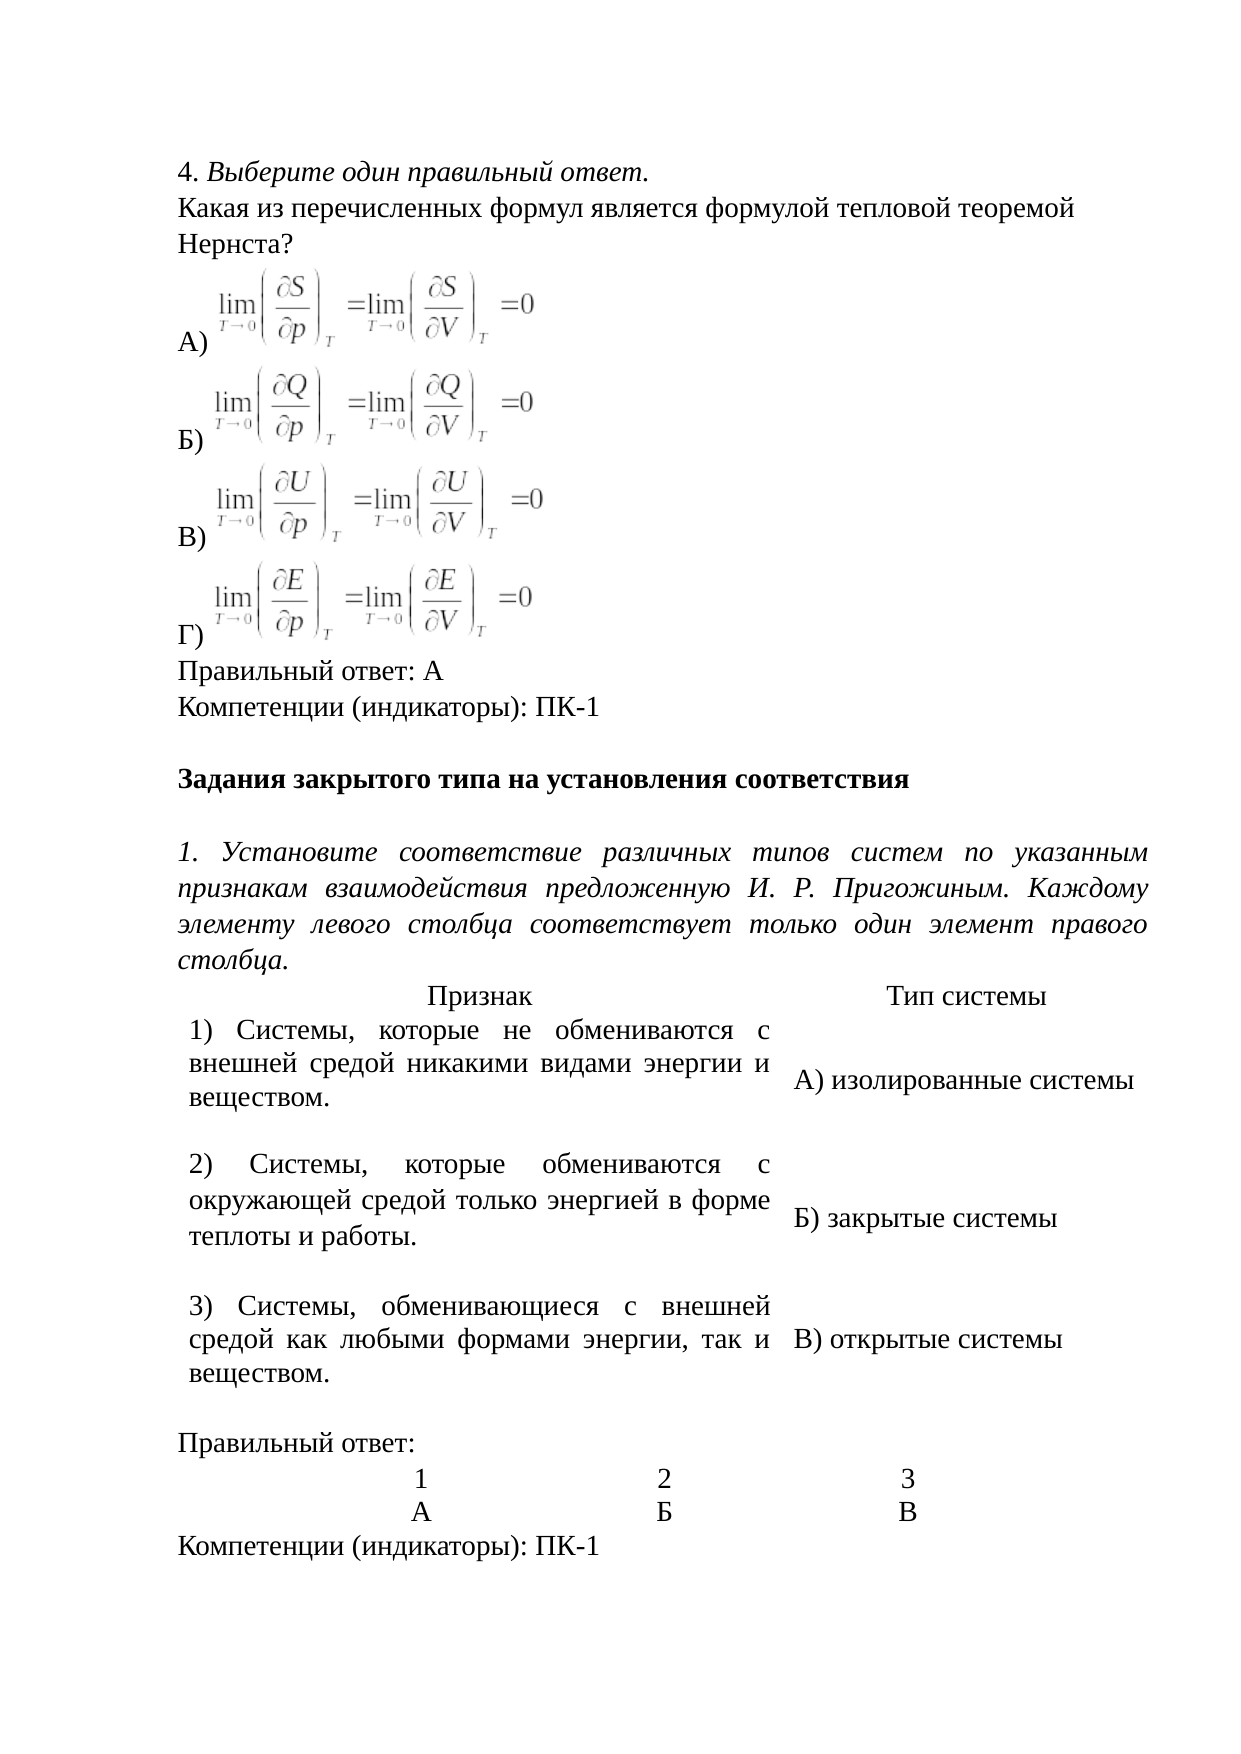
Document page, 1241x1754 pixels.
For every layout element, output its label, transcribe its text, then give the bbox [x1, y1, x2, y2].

table_cell 2) Системы, которые обмениваются с окружающей средой только энергией в форме теплоты и работы. [177, 1146, 782, 1288]
list Компетенции (индикаторы): ПК-1 [177, 1528, 1152, 1562]
table_cell А [299, 1495, 543, 1528]
text Задания закрытого типа на установления соответствия [177, 762, 1152, 795]
table_cell В [786, 1495, 1029, 1528]
text Какая из перечисленных формул является формулой тепловой теоремой Нернста? [177, 190, 1152, 260]
table_header 1 [299, 1461, 543, 1494]
text B) [177, 458, 1152, 553]
text Б) [177, 360, 1152, 455]
text A) [177, 263, 1152, 358]
list Правильный ответ: A [177, 653, 1152, 687]
table_cell Б) закрытые системы [782, 1146, 1151, 1288]
table_cell В) открытые системы [782, 1288, 1151, 1389]
table_cell А) изолированные системы [782, 1012, 1151, 1146]
text Г) [177, 556, 1152, 651]
table_header 3 [786, 1461, 1029, 1494]
table_cell Б [543, 1495, 786, 1528]
table_cell 1) Системы, которые не обмениваются с внешней средой никакими видами энергии и веществом. [177, 1012, 782, 1146]
text 4. Выберите один правильный ответ. [177, 154, 1152, 188]
text 1. Установите соответствие различных типов систем по указанным признакам взаимодействия предложенную И. Р. Пригожиным. Каждому элементу левого столбца соответствует только один элемент правого столбца. [177, 834, 1152, 976]
list Правильный ответ: [177, 1425, 1152, 1458]
list Компетенции (индикаторы): ПК-1 [177, 689, 1152, 723]
table_header Тип системы [782, 979, 1151, 1012]
table_cell 3) Системы, обменивающиеся с внешней средой как любыми формами энергии, так и веществом. [177, 1288, 782, 1389]
table_header Признак [177, 979, 782, 1012]
table_header 2 [543, 1461, 786, 1494]
